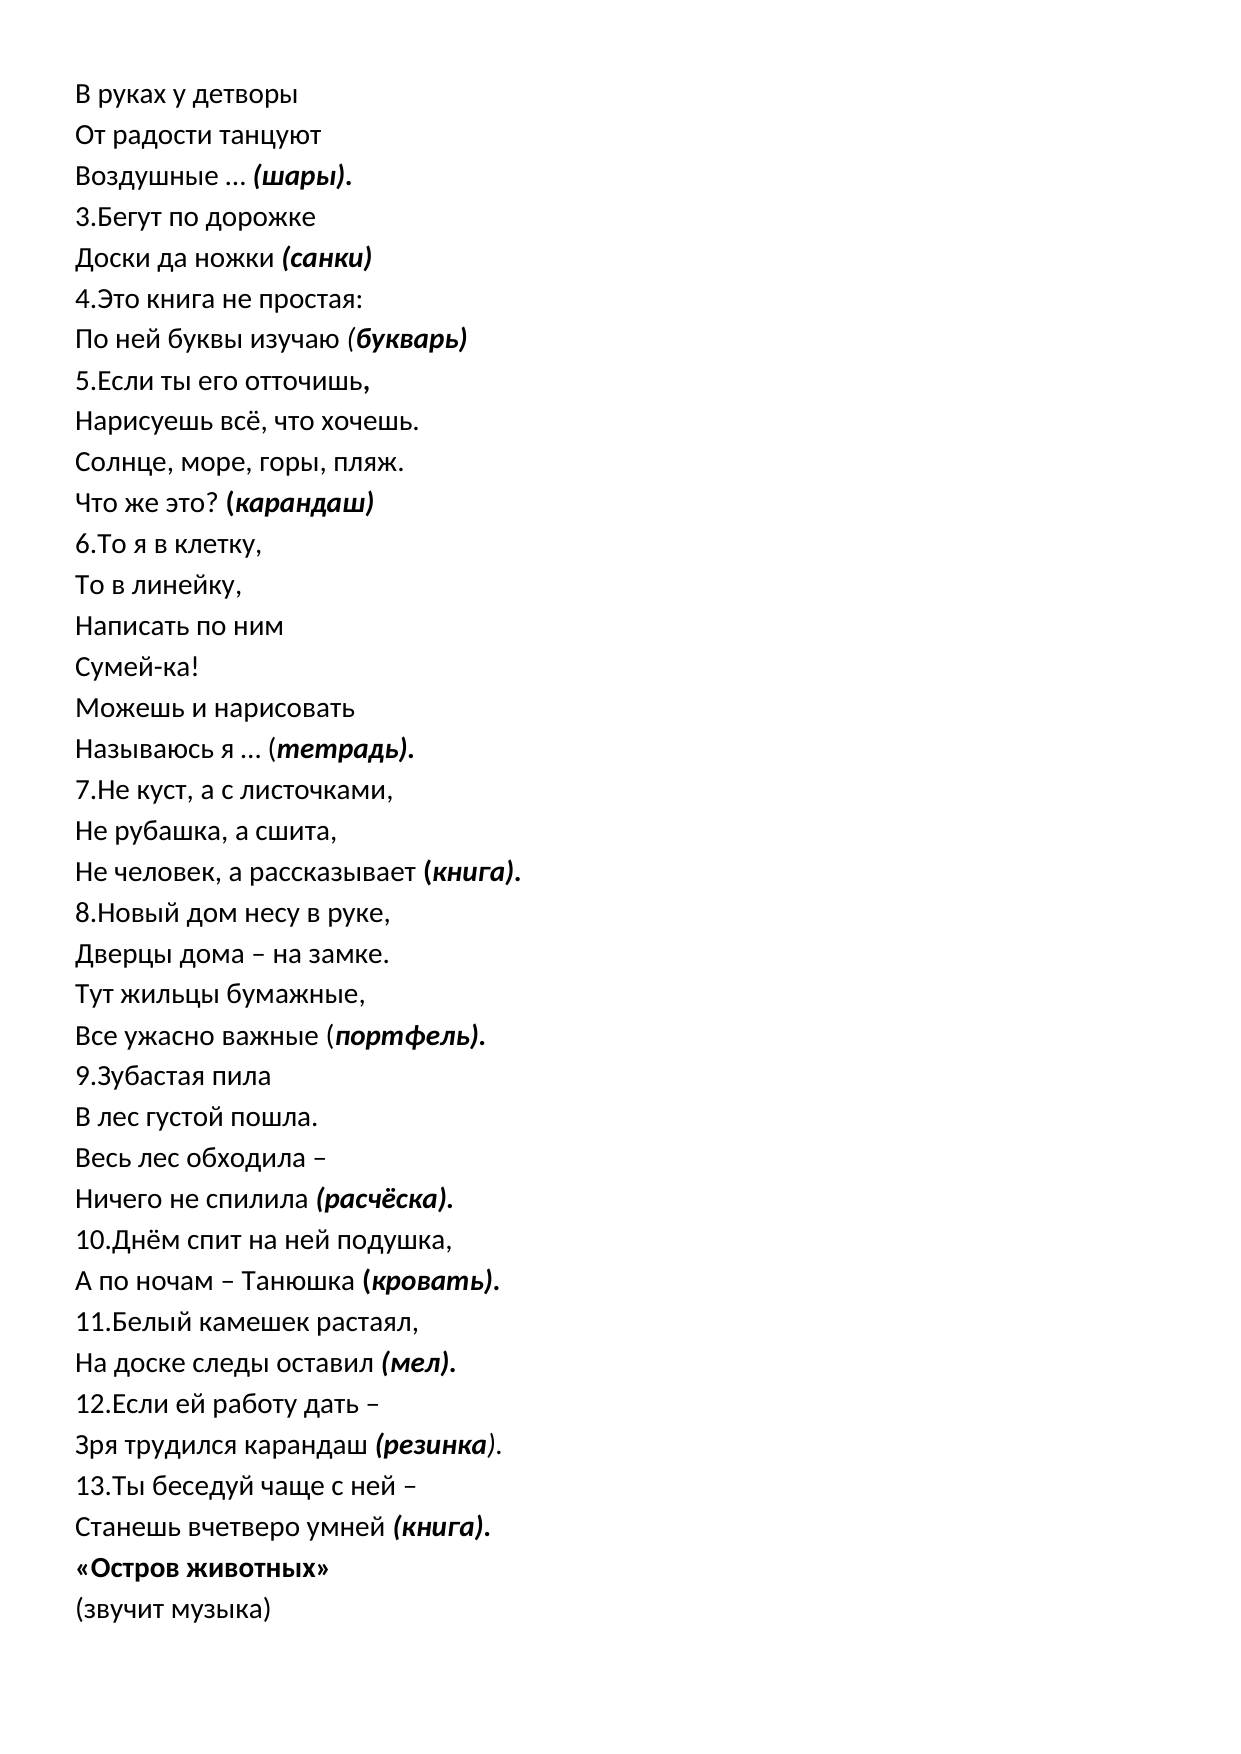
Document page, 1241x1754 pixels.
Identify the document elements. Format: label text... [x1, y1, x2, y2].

text 8.Новый дом несу в руке, [75, 894, 1165, 929]
text Доски да ножки (санки) [75, 239, 1165, 274]
text 5.Если ты его отточишь, [75, 362, 1165, 397]
text В лес густой пошла. [75, 1098, 1165, 1134]
text Солнце, море, горы, пляж. [75, 443, 1165, 479]
text 12.Если ей работу дать – [75, 1385, 1165, 1421]
text Воздушные … (шары). [75, 157, 1165, 192]
text Все ужасно важные (портфель). [75, 1017, 1165, 1052]
text Не рубашка, а сшита, [75, 812, 1165, 847]
text 13.Ты беседуй чаще с ней – [75, 1467, 1165, 1502]
text От радости танцуют [75, 116, 1165, 152]
text Тут жильцы бумажные, [75, 976, 1165, 1011]
text 11.Белый камешек растаял, [75, 1303, 1165, 1339]
text 9.Зубастая пила [75, 1057, 1165, 1093]
text То в линейку, [75, 566, 1165, 602]
text Называюсь я … (тетрадь). [75, 730, 1165, 766]
text Нарисуешь всё, что хочешь. [75, 402, 1165, 438]
text 7.Не куст, а с листочками, [75, 771, 1165, 807]
text Станешь вчетверо умней (книга). [75, 1508, 1165, 1543]
text Написать по ним [75, 607, 1165, 643]
text Не человек, а рассказывает (книга). [75, 853, 1165, 888]
text 10.Днём спит на ней подушка, [75, 1221, 1165, 1257]
text 3.Бегут по дорожке [75, 198, 1165, 233]
text Весь лес обходила – [75, 1139, 1165, 1175]
text 6.То я в клетку, [75, 525, 1165, 561]
text Ничего не спилила (расчёска). [75, 1180, 1165, 1216]
text «Остров животных» [75, 1549, 1165, 1584]
text А по ночам – Танюшка (кровать). [75, 1262, 1165, 1298]
text Можешь и нарисовать [75, 689, 1165, 725]
text В руках у детворы [75, 75, 1165, 111]
text Зря трудился карандаш (резинка). [75, 1426, 1165, 1462]
text Сумей-ка! [75, 648, 1165, 684]
text По ней буквы изучаю (букварь) [75, 321, 1165, 356]
text 4.Это книга не простая: [75, 280, 1165, 315]
text Что же это? (карандаш) [75, 484, 1165, 520]
text (звучит музыка) [75, 1590, 1165, 1625]
text Дверцы дома – на замке. [75, 935, 1165, 970]
text На доске следы оставил (мел). [75, 1344, 1165, 1380]
